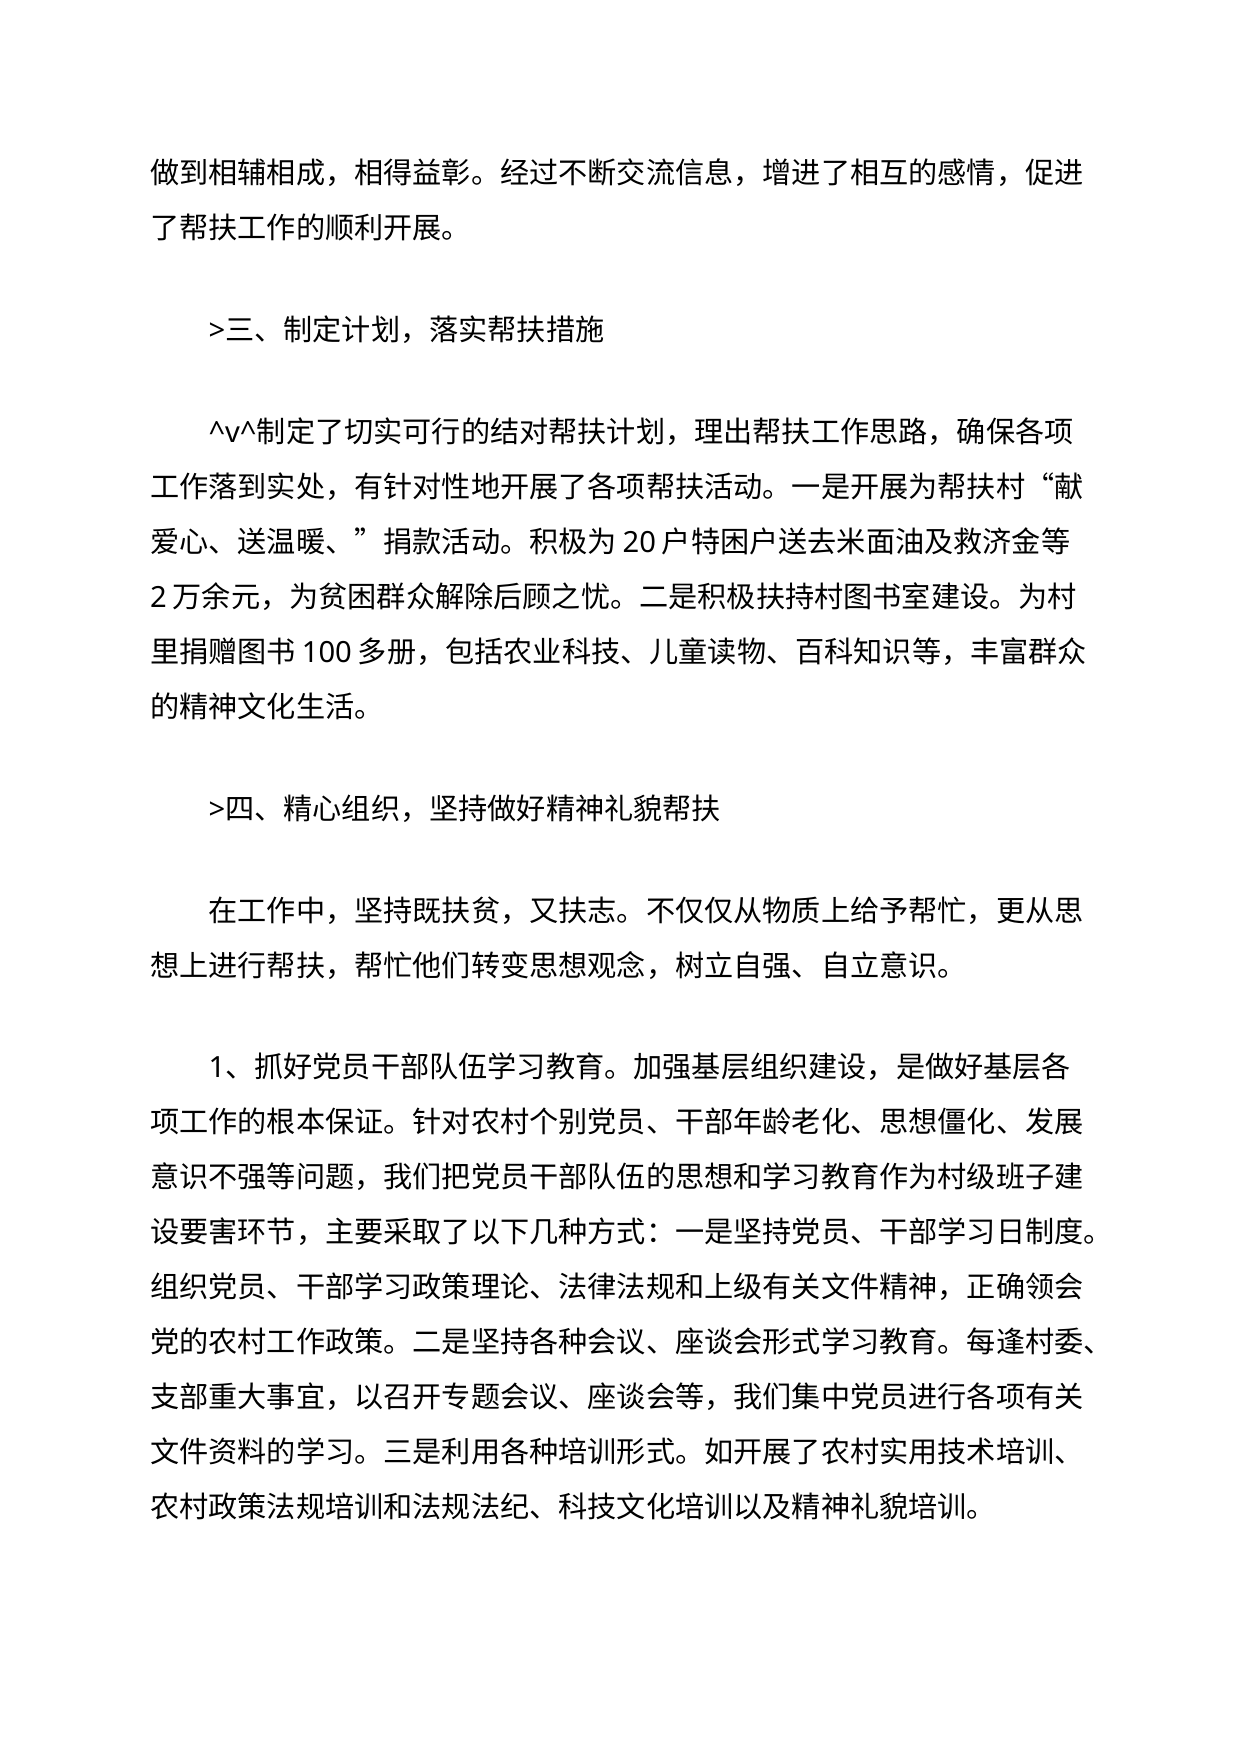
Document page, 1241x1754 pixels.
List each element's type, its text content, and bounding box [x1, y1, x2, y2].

text 在工作中，坚持既扶贫，又扶志。不仅仅从物质上给予帮忙，更从思想上进行帮扶，帮忙他们转变思想观念，树立自强、自立意识。 [150, 887, 1090, 984]
text >三、制定计划，落实帮扶措施 [150, 307, 1090, 349]
text 1、抓好党员干部队伍学习教育。加强基层组织建设，是做好基层各项工作的根本保证。针对农村个别党员、干部年龄老化、思想僵化、发展意识不强等问题，我们把党员干部队伍的思想和学习教育作为村级班子建设要害环节，主要采取了以下几种方式：一是坚持党员、干部学习日制度。组织党员、干部学习政策理论、法律法规和上级有关文件精神，正确领会党的农村工作政策。二是坚持各种会议、座谈会形式学习教育。每逢村委、支部重大事宜，以召开专题会议、座谈会等，我们集中党员进行各项有关文件资料的学习。三是利用各种培训形式。如开展了农村实用技术培训、农村政策法规培训和法规法纪、科技文化培训以及精神礼貌培训。 [150, 1044, 1090, 1526]
text ^v^制定了切实可行的结对帮扶计划，理出帮扶工作思路，确保各项工作落到实处，有针对性地开展了各项帮扶活动。一是开展为帮扶村“献爱心、送温暖、”捐款活动。积极为20户特困户送去米面油及救济金等2万余元，为贫困群众解除后顾之忧。二是积极扶持村图书室建设。为村里捐赠图书100多册，包括农业科技、儿童读物、百科知识等，丰富群众的精神文化生活。 [150, 409, 1090, 726]
text >四、精心组织，坚持做好精神礼貌帮扶 [150, 785, 1090, 828]
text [150, 150, 1090, 247]
